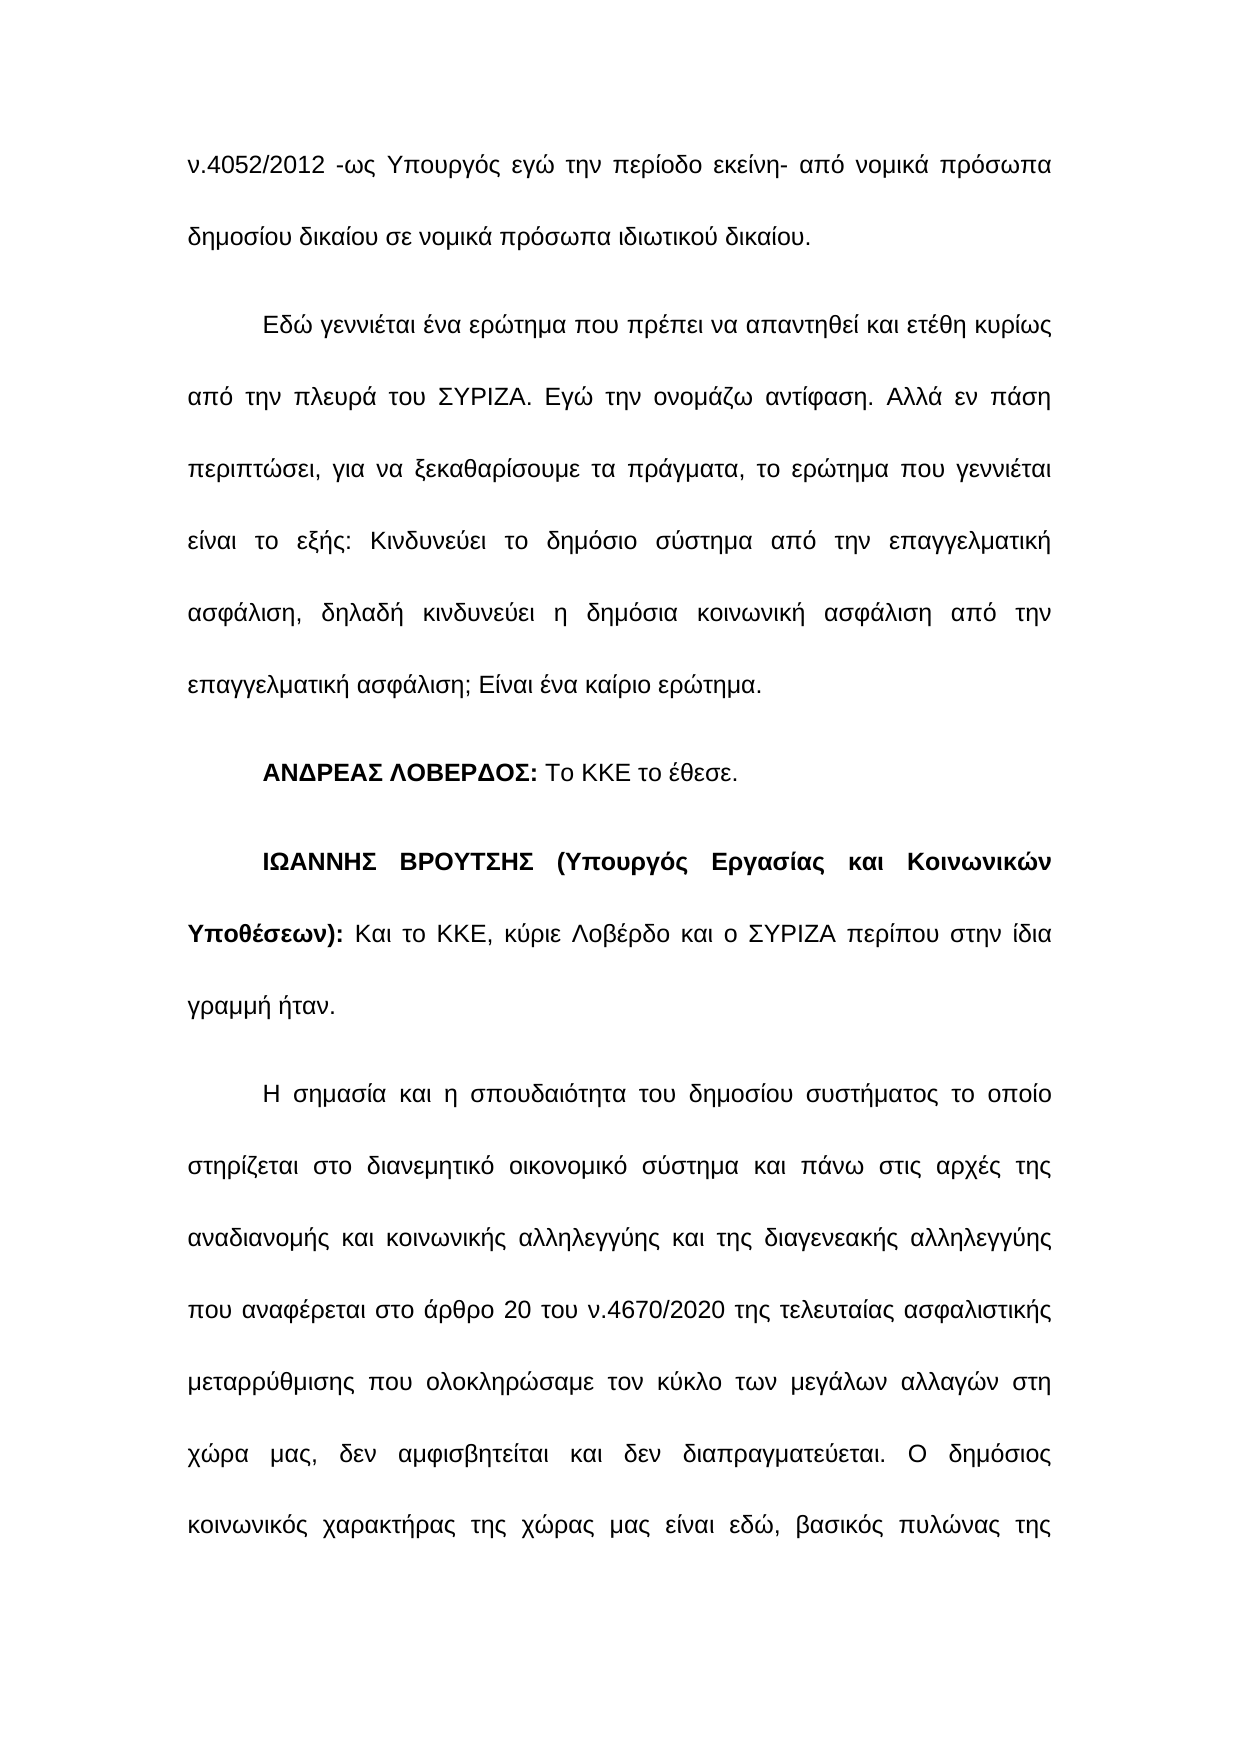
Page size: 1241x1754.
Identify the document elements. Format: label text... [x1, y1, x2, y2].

text Εδώ γεννιέται ένα ερώτημα που πρέπει να απαντηθεί και ετέθη κυρίως από την πλευρά του ΣΥΡΙΖΑ. Εγώ την ονομάζω αντίφαση. Αλλά εν πάση περιπτώσει, για να ξεκαθαρίσουμε τα πράγματα, το ερώτημα που γεννιέται είναι το εξής: Κινδυνεύει το δημόσιο σύστημα από την επαγγελματική ασφάλιση, δηλαδή κινδυνεύει η δημόσια κοινωνική ασφάλιση από την επαγγελματική ασφάλιση; Είναι ένα καίριο ερώτημα. [187, 310, 1053, 698]
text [187, 150, 1053, 251]
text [187, 1079, 1053, 1539]
text ΑΝΔΡΕΑΣ ΛΟΒΕΡΔΟΣ: Το ΚΚΕ το έθεσε. [187, 758, 1053, 787]
text ΙΩΑΝΝΗΣ ΒΡΟΥΤΣΗΣ (Υπουργός Εργασίας και Κοινωνικών Υποθέσεων): Και το ΚΚΕ, κύριε Λοβέρδο και ο ΣΥΡΙΖΑ περίπου στην ίδια γραμμή ήταν. [187, 847, 1053, 1019]
